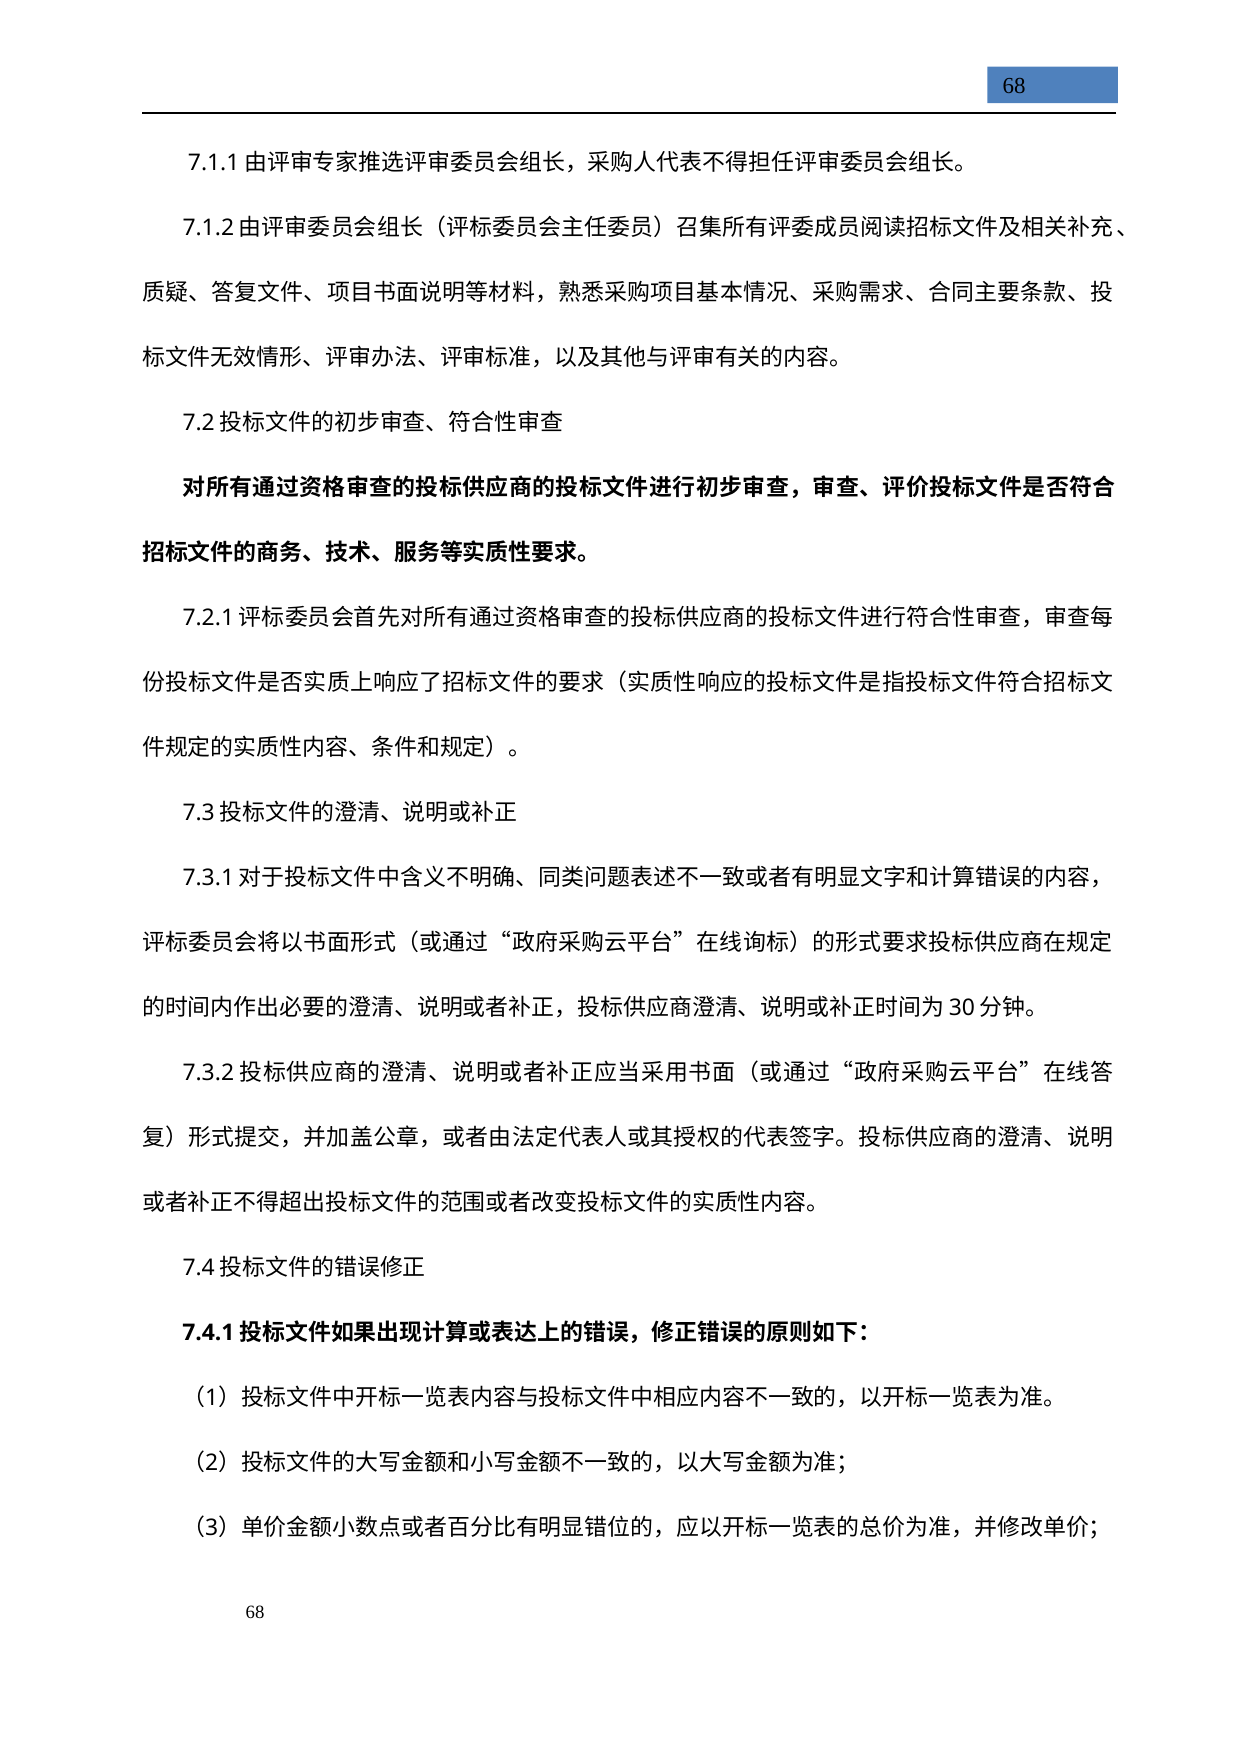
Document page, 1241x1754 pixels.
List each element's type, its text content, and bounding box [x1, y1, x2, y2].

text 7.3投标文件的澄清、说明或补正 [142, 778, 1116, 843]
text 7.4.1投标文件如果出现计算或表达上的错误，修正错误的原则如下： [142, 1298, 1116, 1363]
text 7.3.1对于投标文件中含义不明确、同类问题表述不一致或者有明显文字和计算错误的内容，评标委员会将以书面形式（或通过“政府采购云平台”在线询标）的形式要求投标供应商在规定的时间内作出必要的澄清、说明或者补正，投标供应商澄清、说明或补正时间为30分钟。 [142, 843, 1116, 1038]
text （2）投标文件的大写金额和小写金额不一致的，以大写金额为准； [142, 1428, 1116, 1493]
text （3）单价金额小数点或者百分比有明显错位的，应以开标一览表的总价为准，并修改单价； [142, 1493, 1116, 1558]
text （1）投标文件中开标一览表内容与投标文件中相应内容不一致的，以开标一览表为准。 [142, 1363, 1116, 1428]
text 7.2投标文件的初步审查、符合性审查 [142, 388, 1116, 453]
text 7.1.2由评审委员会组长（评标委员会主任委员）召集所有评委成员阅读招标文件及相关补充、质疑、答复文件、项目书面说明等材料，熟悉采购项目基本情况、采购需求、合同主要条款、投标文件无效情形、评审办法、评审标准，以及其他与评审有关的内容。 [142, 193, 1116, 388]
text 7.3.2投标供应商的澄清、说明或者补正应当采用书面（或通过“政府采购云平台”在线答复）形式提交，并加盖公章，或者由法定代表人或其授权的代表签字。投标供应商的澄清、说明或者补正不得超出投标文件的范围或者改变投标文件的实质性内容。 [142, 1038, 1116, 1233]
text 7.4投标文件的错误修正 [142, 1233, 1116, 1298]
text 对所有通过资格审查的投标供应商的投标文件进行初步审查，审查、评价投标文件是否符合招标文件的商务、技术、服务等实质性要求。 [142, 453, 1116, 583]
text 7.2.1评标委员会首先对所有通过资格审查的投标供应商的投标文件进行符合性审查，审查每份投标文件是否实质上响应了招标文件的要求（实质性响应的投标文件是指投标文件符合招标文件规定的实质性内容、条件和规定）。 [142, 583, 1116, 778]
text 7.1.1由评审专家推选评审委员会组长，采购人代表不得担任评审委员会组长。 [142, 128, 1116, 193]
